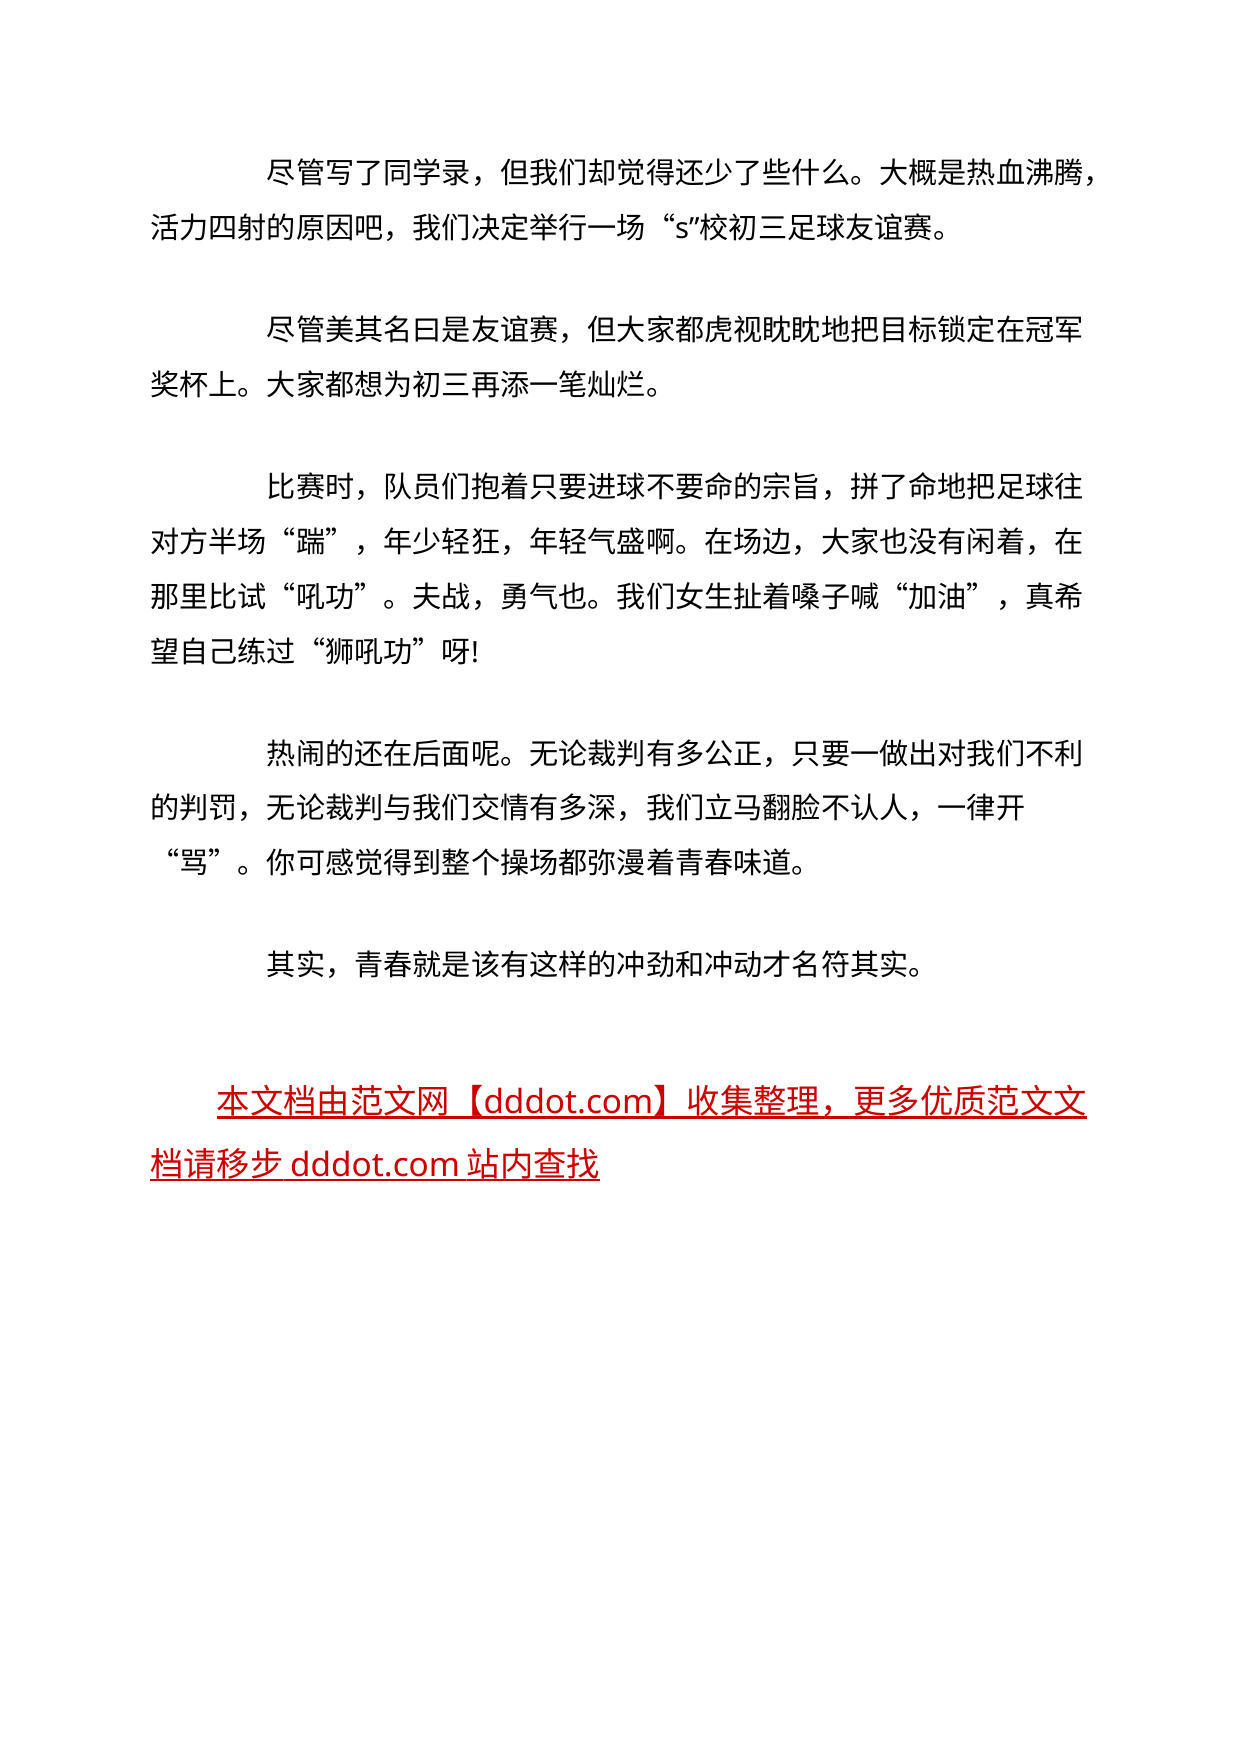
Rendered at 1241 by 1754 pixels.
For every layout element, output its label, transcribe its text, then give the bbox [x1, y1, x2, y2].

text 热闹的还在后面呢。无论裁判有多公正，只要一做出对我们不利的判罚，无论裁判与我们交情有多深，我们立马翻脸不认人，一律开“骂”。你可感觉得到整个操场都弥漫着青春味道。 [150, 730, 1090, 882]
text 本文档由范文网【dddot.com】收集整理，更多优质范文文档请移步dddot.com站内查找 [150, 1075, 1090, 1186]
text 尽管写了同学录，但我们却觉得还少了些什么。大概是热血沸腾，活力四射的原因吧，我们决定举行一场“s”校初三足球友谊赛。 [150, 150, 1090, 247]
text 其实，青春就是该有这样的冲劲和冲动才名符其实。 [150, 942, 1090, 984]
text 比赛时，队员们抱着只要进球不要命的宗旨，拼了命地把足球往对方半场“踹”，年少轻狂，年轻气盛啊。在场边，大家也没有闲着，在那里比试“吼功”。夫战，勇气也。我们女生扯着嗓子喊“加油”，真希望自己练过“狮吼功”呀! [150, 463, 1090, 671]
text 尽管美其名曰是友谊赛，但大家都虎视眈眈地把目标锁定在冠军奖杯上。大家都想为初三再添一笔灿烂。 [150, 307, 1090, 404]
